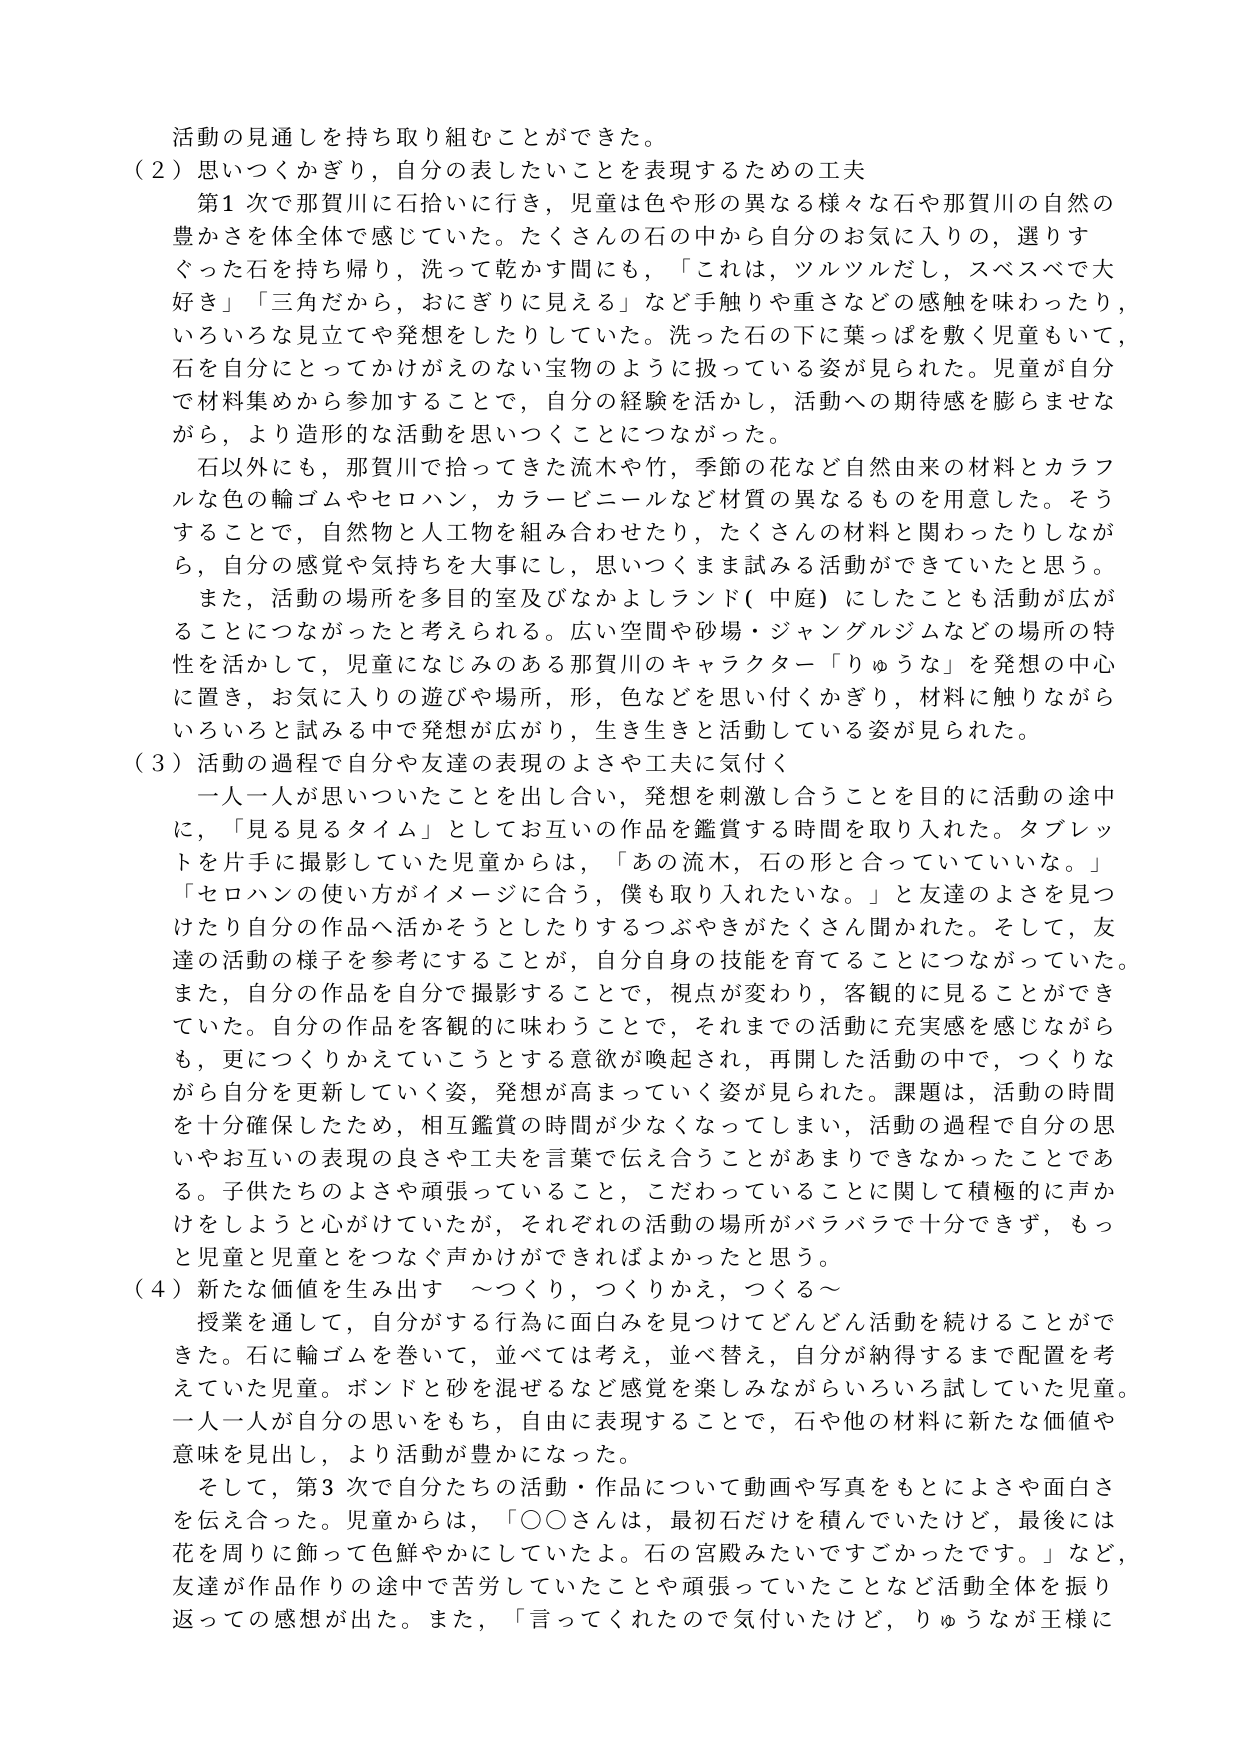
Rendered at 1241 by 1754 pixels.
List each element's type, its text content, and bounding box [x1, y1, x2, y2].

text （２）思いつくかぎり，自分の表したいことを表現するための工夫 [122, 153, 1118, 186]
text 第1次で那賀川に石拾いに行き，児童は色や形の異なる様々な石や那賀川の自然の豊かさを体全体で感じていた。たくさんの石の中から自分のお気に入りの，選りすぐった石を持ち帰り，洗って乾かす間にも，「これは，ツルツルだし，スベスベで大好き」「三角だから，おにぎりに見える」など手触りや重さなどの感触を味わったり，いろいろな見立てや発想をしたりしていた。洗った石の下に葉っぱを敷く児童もいて，石を自分にとってかけがえのない宝物のように扱っている姿が見られた。児童が自分で材料集めから参加することで，自分の経験を活かし，活動への期待感を膨らませながら，より造形的な活動を思いつくことにつながった。 [166, 186, 1118, 449]
text 石以外にも，那賀川で拾ってきた流木や竹，季節の花など自然由来の材料とカラフルな色の輪ゴムやセロハン，カラービニールなど材質の異なるものを用意した。そうすることで，自然物と人工物を組み合わせたり，たくさんの材料と関わったりしながら，自分の感覚や気持ちを大事にし，思いつくまま試みる活動ができていたと思う。 [166, 449, 1118, 581]
text 授業を通して，自分がする行為に面白みを見つけてどんどん活動を続けることができた。石に輪ゴムを巻いて，並べては考え，並べ替え，自分が納得するまで配置を考えていた児童。ボンドと砂を混ぜるなど感覚を楽しみながらいろいろ試していた児童。一人一人が自分の思いをもち，自由に表現することで，石や他の材料に新たな価値や意味を見出し，より活動が豊かになった。 [166, 1305, 1118, 1469]
text （３）活動の過程で自分や友達の表現のよさや工夫に気付く [122, 745, 1118, 778]
text 一人一人が思いついたことを出し合い，発想を刺激し合うことを目的に活動の途中に，「見る見るタイム」としてお互いの作品を鑑賞する時間を取り入れた。タブレットを片手に撮影していた児童からは，「あの流木，石の形と合っていていいな。」「セロハンの使い方がイメージに合う，僕も取り入れたいな。」と友達のよさを見つけたり自分の作品へ活かそうとしたりするつぶやきがたくさん聞かれた。そして，友達の活動の様子を参考にすることが，自分自身の技能を育てることにつながっていた。また，自分の作品を自分で撮影することで，視点が変わり，客観的に見ることができていた。自分の作品を客観的に味わうことで，それまでの活動に充実感を感じながらも，更につくりかえていこうとする意欲が喚起され，再開した活動の中で，つくりながら自分を更新していく姿，発想が高まっていく姿が見られた。課題は，活動の時間を十分確保したため，相互鑑賞の時間が少なくなってしまい，活動の過程で自分の思いやお互いの表現の良さや工夫を言葉で伝え合うことがあまりできなかったことである。子供たちのよさや頑張っていること，こだわっていることに関して積極的に声かけをしようと心がけていたが，それぞれの活動の場所がバラバラで十分できず，もっと児童と児童とをつなぐ声かけができればよかったと思う。 [166, 778, 1118, 1272]
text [166, 120, 1118, 153]
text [166, 1469, 1118, 1634]
text （４）新たな価値を生み出す ～つくり，つくりかえ，つくる～ [122, 1272, 1118, 1305]
text また，活動の場所を多目的室及びなかよしランド(中庭)にしたことも活動が広がることにつながったと考えられる。広い空間や砂場・ジャングルジムなどの場所の特性を活かして，児童になじみのある那賀川のキャラクター「りゅうな」を発想の中心に置き，お気に入りの遊びや場所，形，色などを思い付くかぎり，材料に触りながらいろいろと試みる中で発想が広がり，生き生きと活動している姿が見られた。 [166, 581, 1118, 745]
